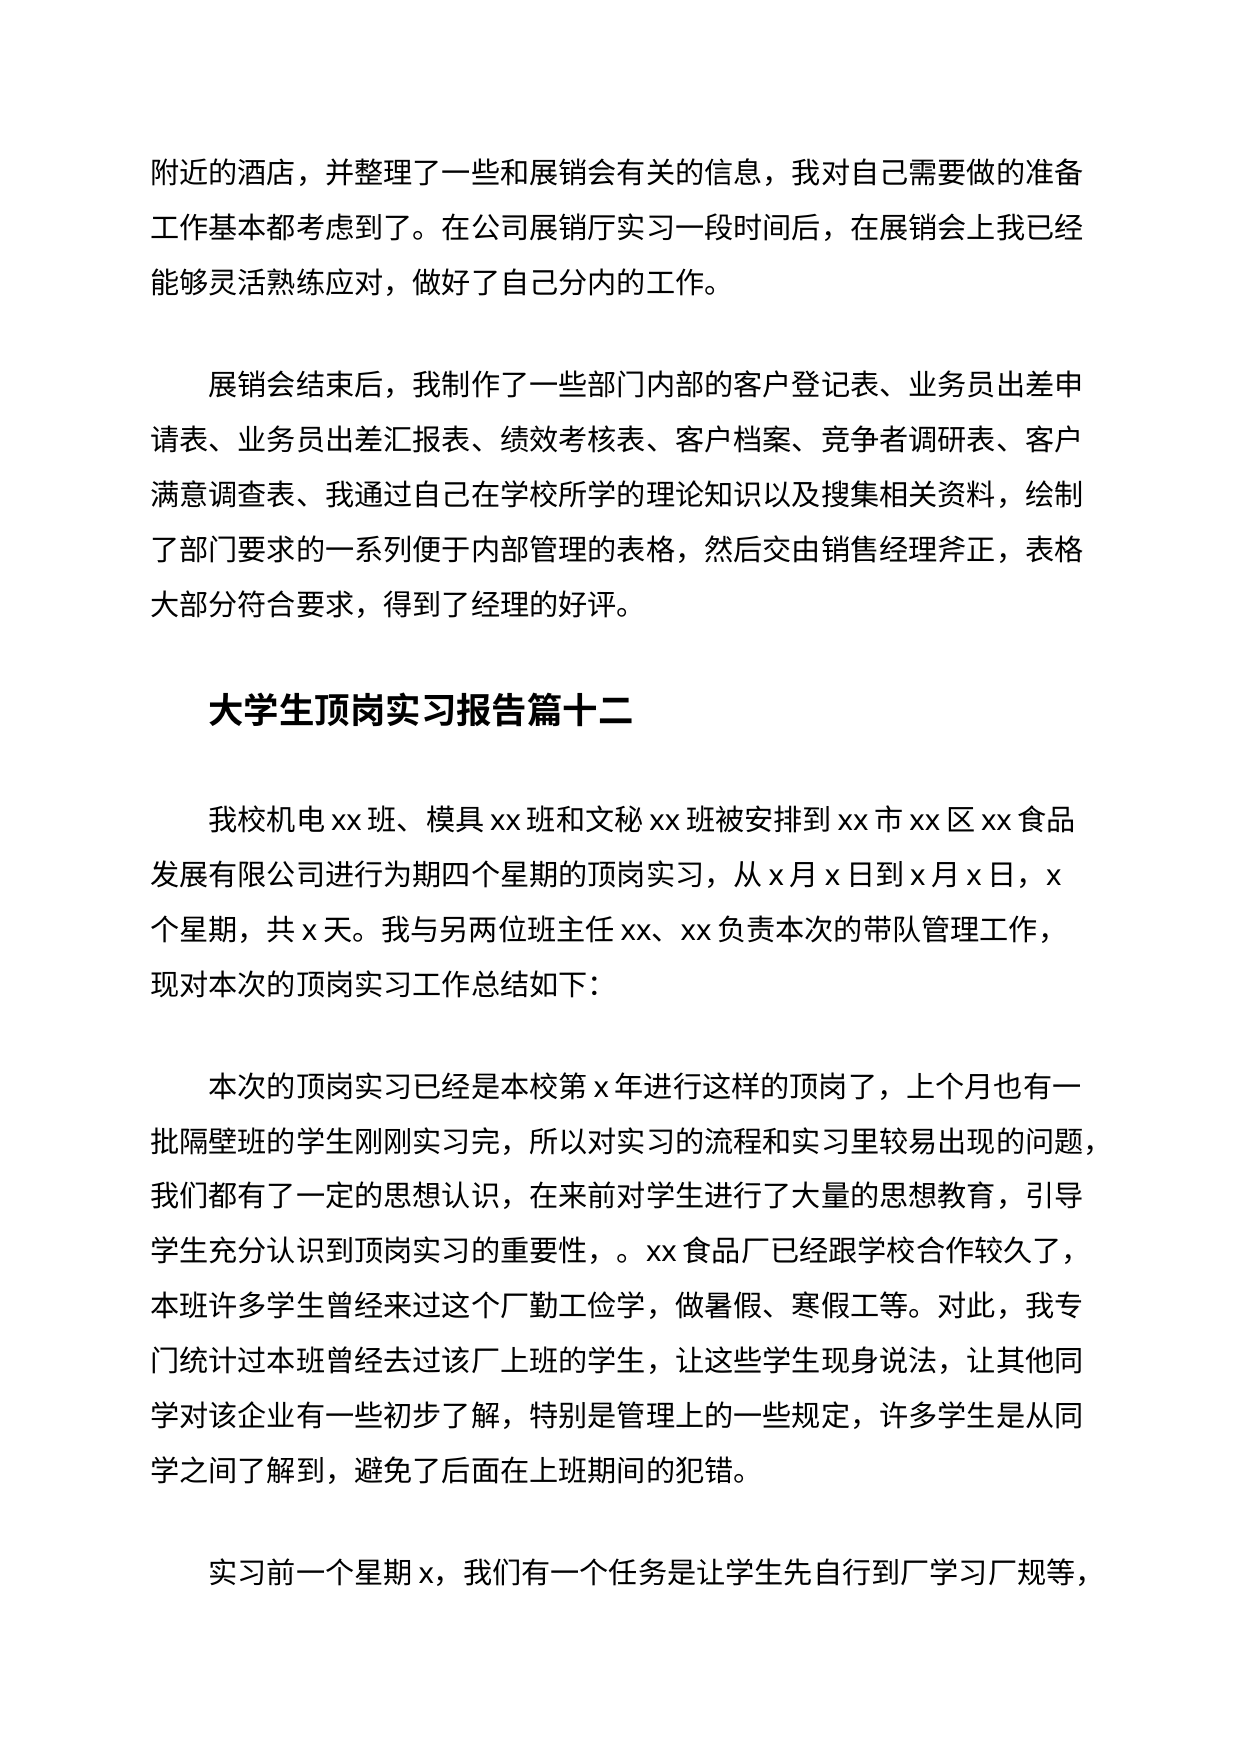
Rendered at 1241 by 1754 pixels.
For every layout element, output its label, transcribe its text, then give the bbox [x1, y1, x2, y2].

text 大学生顶岗实习报告篇十二 [150, 683, 1090, 734]
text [150, 150, 1090, 302]
text 本次的顶岗实习已经是本校第x年进行这样的顶岗了，上个月也有一批隔壁班的学生刚刚实习完，所以对实习的流程和实习里较易出现的问题，我们都有了一定的思想认识，在来前对学生进行了大量的思想教育，引导学生充分认识到顶岗实习的重要性，。xx食品厂已经跟学校合作较久了，本班许多学生曾经来过这个厂勤工俭学，做暑假、寒假工等。对此，我专门统计过本班曾经去过该厂上班的学生，让这些学生现身说法，让其他同学对该企业有一些初步了解，特别是管理上的一些规定，许多学生是从同学之间了解到，避免了后面在上班期间的犯错。 [150, 1063, 1090, 1490]
text 展销会结束后，我制作了一些部门内部的客户登记表、业务员出差申请表、业务员出差汇报表、绩效考核表、客户档案、竞争者调研表、客户满意调查表、我通过自己在学校所学的理论知识以及搜集相关资料，绘制了部门要求的一系列便于内部管理的表格，然后交由销售经理斧正，表格大部分符合要求，得到了经理的好评。 [150, 362, 1090, 623]
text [150, 1549, 1090, 1592]
text 我校机电xx班、模具xx班和文秘xx班被安排到xx市xx区xx食品发展有限公司进行为期四个星期的顶岗实习，从x月x日到x月x日，x个星期，共x天。我与另两位班主任xx、xx负责本次的带队管理工作，现对本次的顶岗实习工作总结如下： [150, 796, 1090, 1004]
